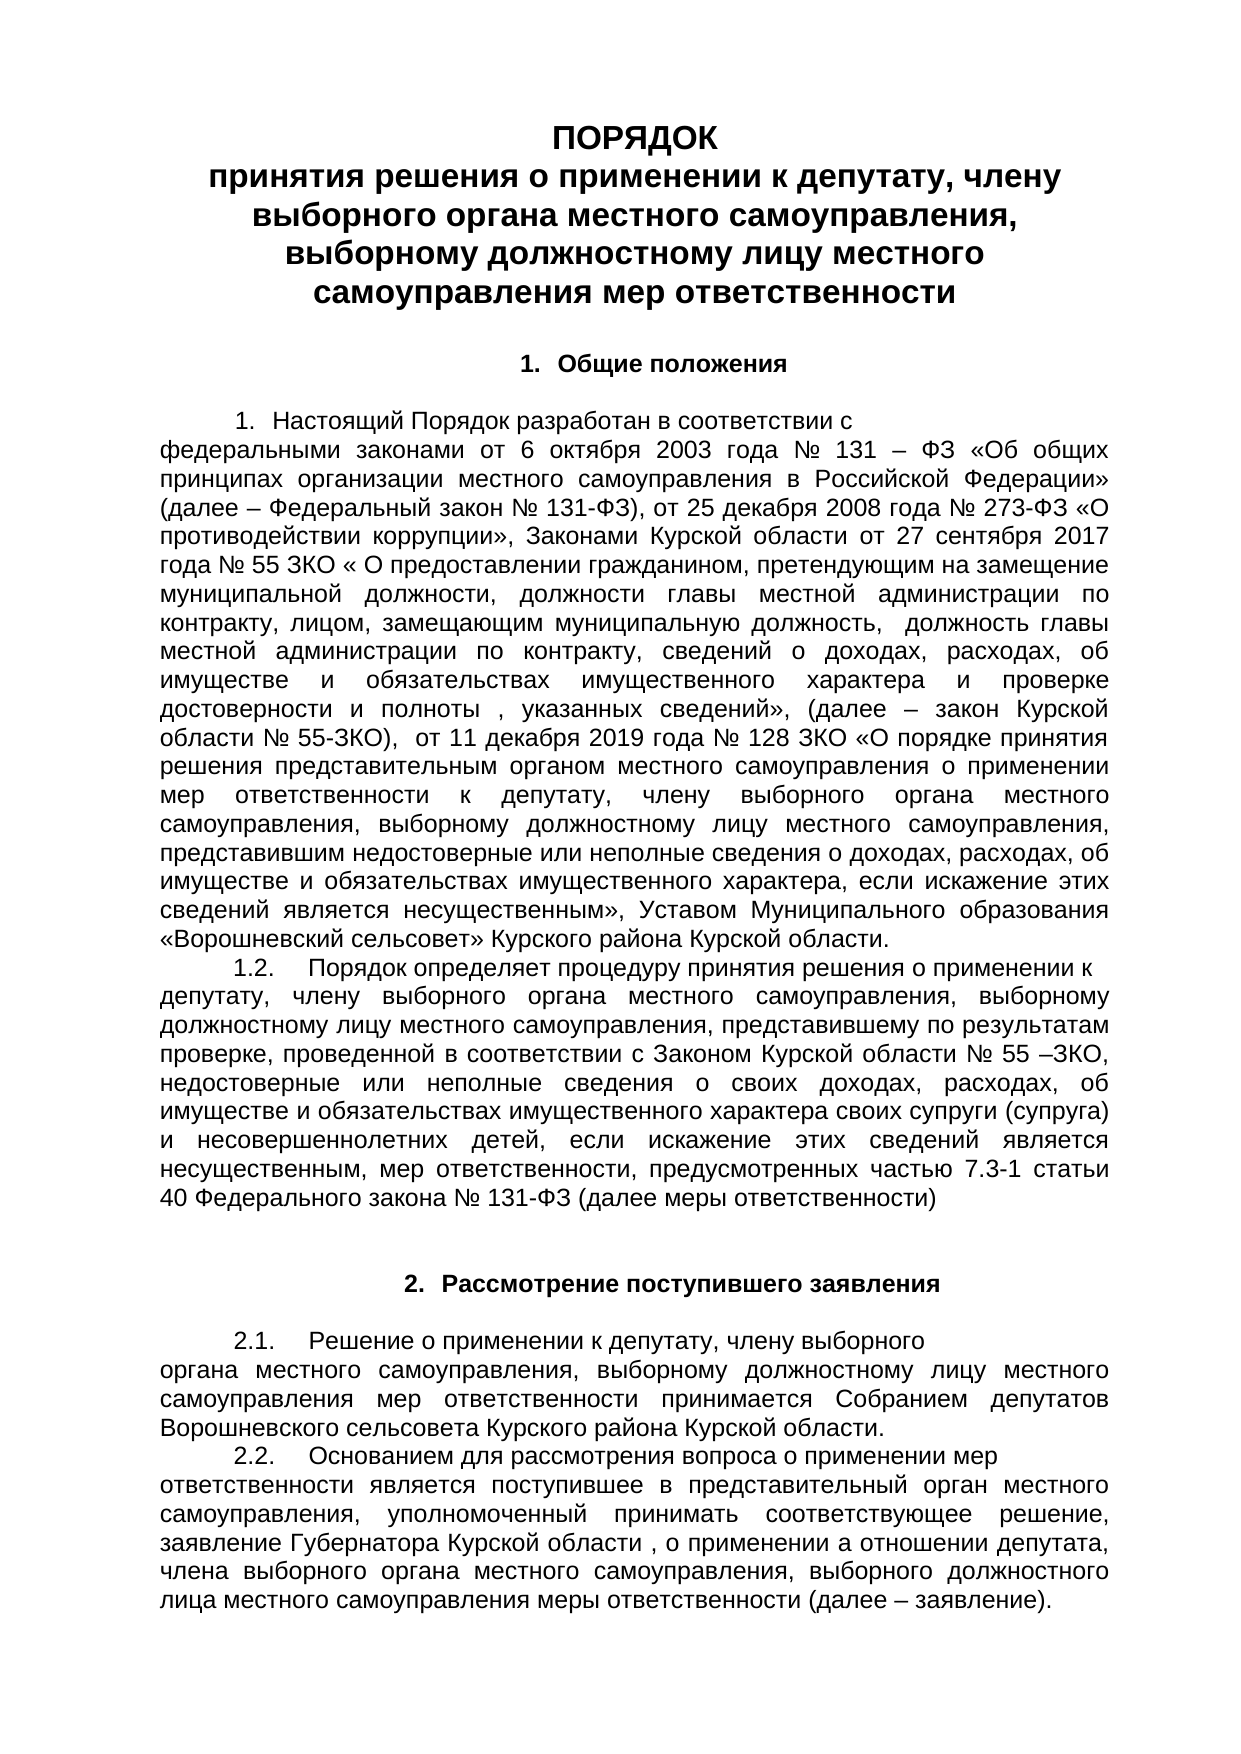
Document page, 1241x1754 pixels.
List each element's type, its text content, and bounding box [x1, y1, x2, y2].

list Рассмотрение поступившего заявления [234, 1269, 1110, 1297]
list Настоящий Порядок разработан в соответствии с [234, 406, 1110, 435]
text ответственности является поступившее в представительный орган местного самоуправления, уполномоченный принимать соответствующее решение, заявление Губернатора Курской области , о применении а отношении депутата, члена выборного органа местного самоуправления, выборного должностного лица местного самоуправления меры ответственности (далее – заявление). [159, 1470, 1110, 1614]
text принятия решения о применении к депутату, члену выборного органа местного самоуправления, выборному должностному лицу местного самоуправления мер ответственности [159, 157, 1110, 310]
text федеральными законами от 6 октября 2003 года № 131 – ФЗ «Об общих принципах организации местного самоуправления в Российской Федерации» (далее – Федеральный закон № 131-ФЗ), от 25 декабря 2008 года № 273-ФЗ «О противодействии коррупции», Законами Курской области от 27 сентября 2017 года № 55 ЗКО « О предоставлении гражданином, претендующим на замещение муниципальной должности, должности главы местной администрации по контракту, лицом, замещающим муниципальную должность, должность главы местной администрации по контракту, сведений о доходах, расходах, об имуществе и обязательствах имущественного характера и проверке достоверности и полноты , указанных сведений», (далее – закон Курской области № 55-ЗКО), от 11 декабря 2019 года № 128 ЗКО «О порядке принятия решения представительным органом местного самоуправления о применении мер ответственности к депутату, члену выборного органа местного самоуправления, выборному должностному лицу местного самоуправления, представившим недостоверные или неполные сведения о доходах, расходах, об имуществе и обязательствах имущественного характера, если искажение этих сведений является несущественным», Уставом Муниципального образования «Ворошневский сельсовет» Курского района Курской области. [159, 435, 1110, 952]
list Порядок определяет процедуру принятия решения о применении к [233, 952, 1110, 981]
text ПОРЯДОК [159, 118, 1110, 157]
list Общие положения [197, 349, 1110, 377]
text органа местного самоуправления, выборному должностному лицу местного самоуправления мер ответственности принимается Собранием депутатов Ворошневского сельсовета Курского района Курской области. [159, 1355, 1110, 1441]
text депутату, члену выборного органа местного самоуправления, выборному должностному лицу местного самоуправления, представившему по результатам проверке, проведенной в соответствии с Законом Курской области № 55 –ЗКО, недостоверные или неполные сведения о своих доходах, расходах, об имуществе и обязательствах имущественного характера своих супруги (супруга) и несовершеннолетних детей, если искажение этих сведений является несущественным, мер ответственности, предусмотренных частью 7.3-1 статьи 40 Федерального закона № 131-ФЗ (далее меры ответственности) [159, 981, 1110, 1211]
list Основанием для рассмотрения вопроса о применении мер [233, 1441, 1110, 1470]
list Решение о применении к депутату, члену выборного [233, 1326, 1110, 1355]
